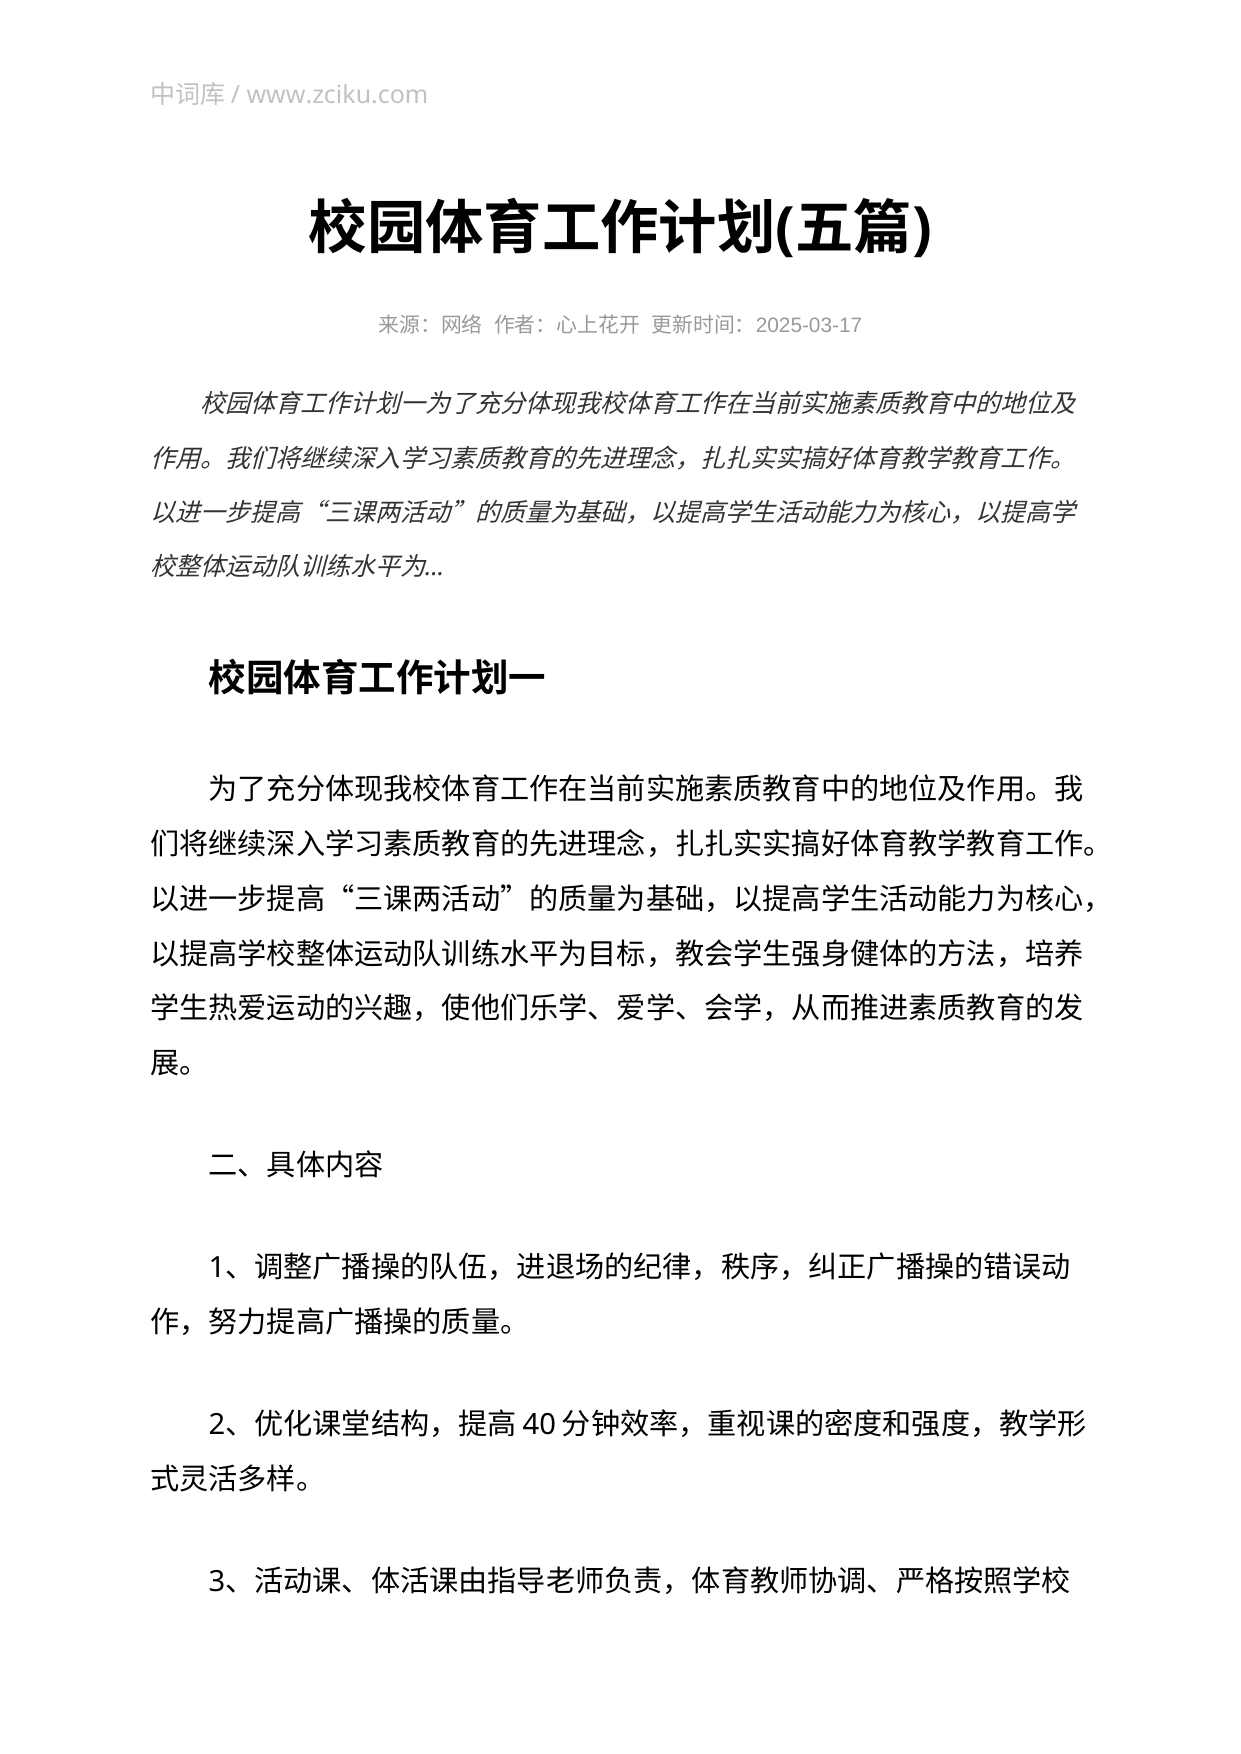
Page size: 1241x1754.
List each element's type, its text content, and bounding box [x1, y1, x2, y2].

text 2、优化课堂结构，提高40分钟效率，重视课的密度和强度，教学形式灵活多样。 [150, 1400, 1090, 1498]
text 来源：网络 作者：心上花开 更新时间：2025-03-17 [150, 313, 1090, 337]
text 二、具体内容 [150, 1142, 1090, 1184]
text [150, 1557, 1090, 1599]
text 校园体育工作计划一 [150, 648, 1090, 702]
subtitle 校园体育工作计划(五篇) [150, 181, 1090, 266]
text 校园体育工作计划一为了充分体现我校体育工作在当前实施素质教育中的地位及作用。我们将继续深入学习素质教育的先进理念，扎扎实实搞好体育教学教育工作。以进一步提高“三课两活动”的质量为基础，以提高学生活动能力为核心，以提高学校整体运动队训练水平为... [150, 384, 1090, 583]
text 1、调整广播操的队伍，进退场的纪律，秩序，纠正广播操的错误动作，努力提高广播操的质量。 [150, 1243, 1090, 1341]
text 为了充分体现我校体育工作在当前实施素质教育中的地位及作用。我们将继续深入学习素质教育的先进理念，扎扎实实搞好体育教学教育工作。以进一步提高“三课两活动”的质量为基础，以提高学生活动能力为核心，以提高学校整体运动队训练水平为目标，教会学生强身健体的方法，培养学生热爱运动的兴趣，使他们乐学、爱学、会学，从而推进素质教育的发展。 [150, 766, 1090, 1082]
